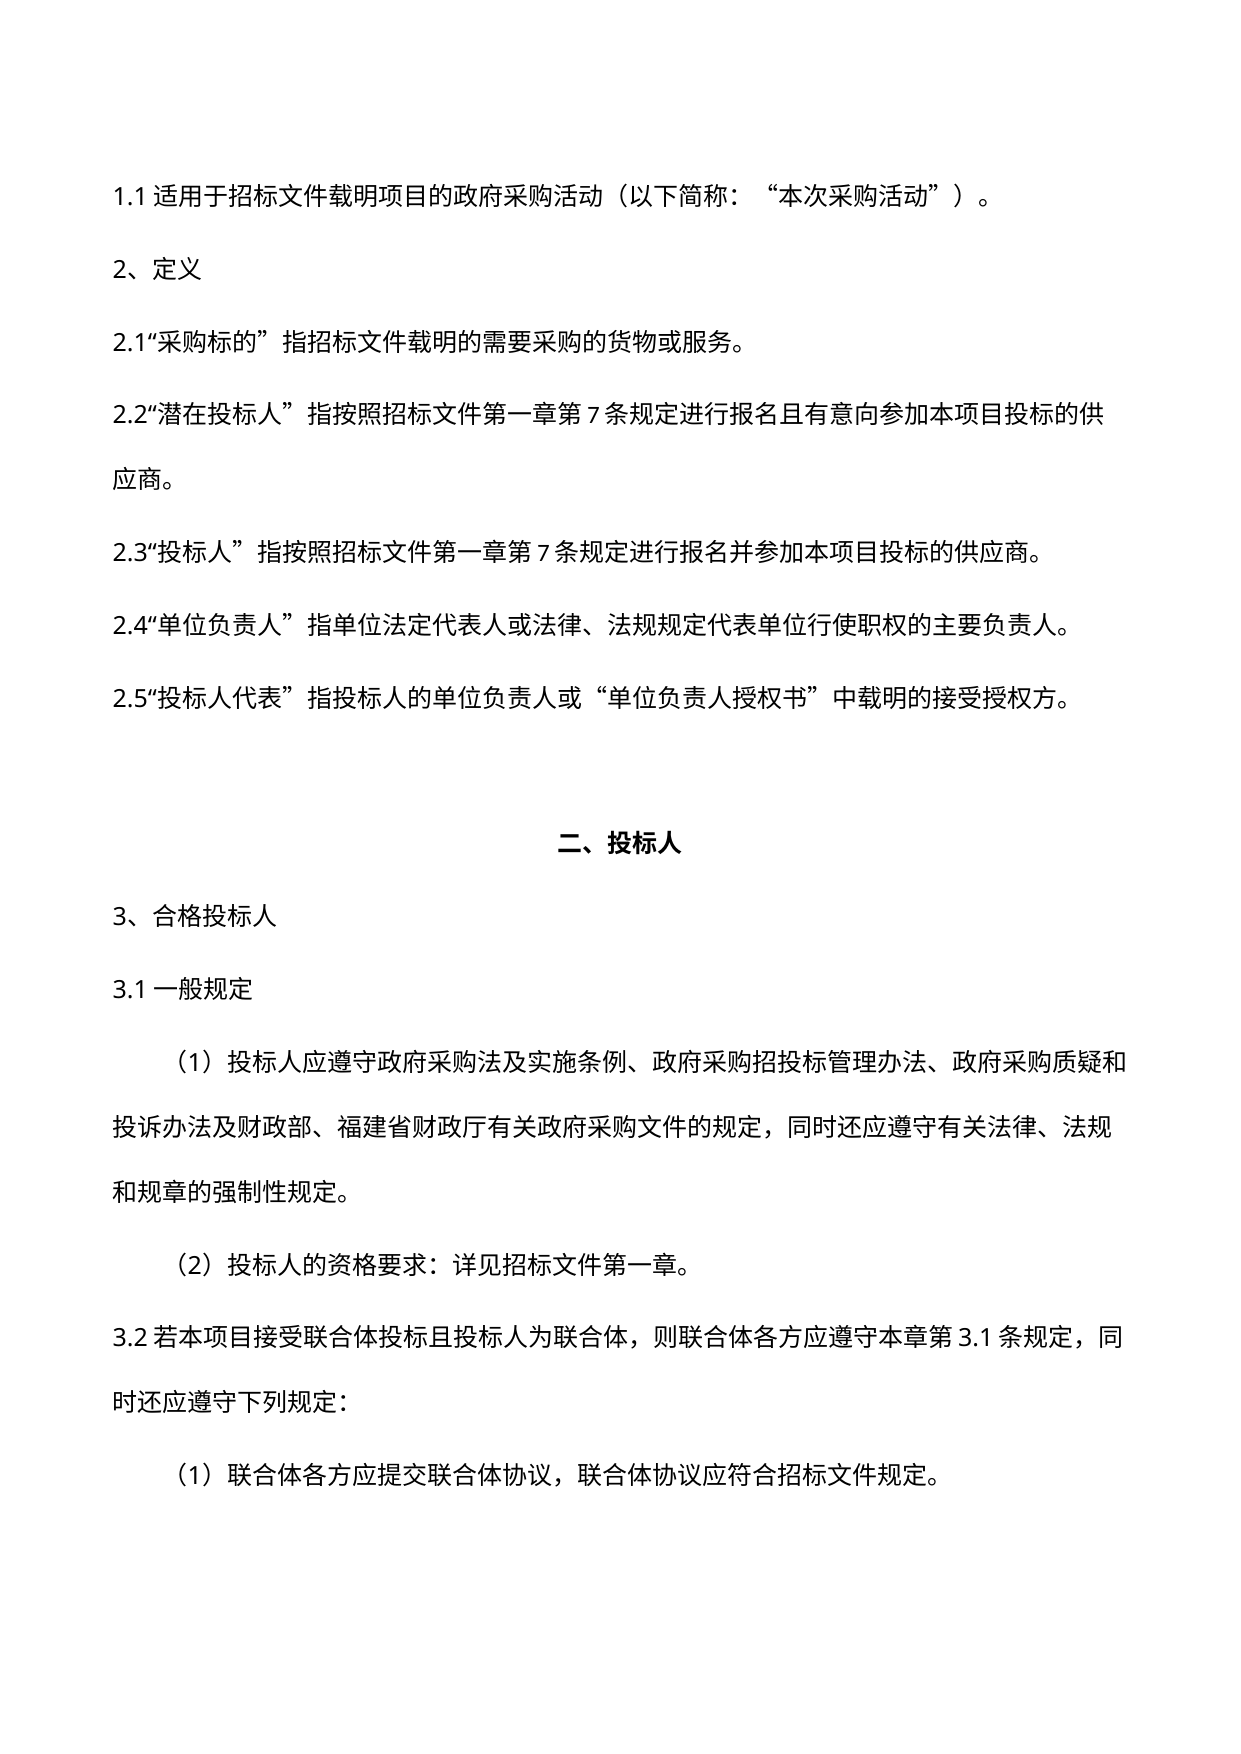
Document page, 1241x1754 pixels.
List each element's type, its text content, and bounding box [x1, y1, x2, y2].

text 2.4“单位负责人”指单位法定代表人或法律、法规规定代表单位行使职权的主要负责人。 [112, 591, 1128, 656]
text 3.2若本项目接受联合体投标且投标人为联合体，则联合体各方应遵守本章第3.1条规定，同时还应遵守下列规定： [112, 1303, 1128, 1433]
text 3.1一般规定 [112, 955, 1128, 1020]
text 2.1“采购标的”指招标文件载明的需要采购的货物或服务。 [112, 308, 1128, 373]
text （2）投标人的资格要求：详见招标文件第一章。 [112, 1231, 1128, 1296]
text 2.3“投标人”指按照招标文件第一章第7条规定进行报名并参加本项目投标的供应商。 [112, 518, 1128, 583]
text 2.2“潜在投标人”指按照招标文件第一章第7条规定进行报名且有意向参加本项目投标的供应商。 [112, 380, 1128, 510]
text （1）联合体各方应提交联合体协议，联合体协议应符合招标文件规定。 [112, 1441, 1128, 1506]
text 2、定义 [112, 235, 1128, 300]
text 2.5“投标人代表”指投标人的单位负责人或“单位负责人授权书”中载明的接受授权方。 [112, 664, 1128, 729]
text 二、投标人 [112, 809, 1128, 874]
text 1.1适用于招标文件载明项目的政府采购活动（以下简称：“本次采购活动”）。 [112, 162, 1128, 227]
text 3、合格投标人 [112, 882, 1128, 947]
text （1）投标人应遵守政府采购法及实施条例、政府采购招投标管理办法、政府采购质疑和投诉办法及财政部、福建省财政厅有关政府采购文件的规定，同时还应遵守有关法律、法规和规章的强制性规定。 [112, 1028, 1128, 1223]
